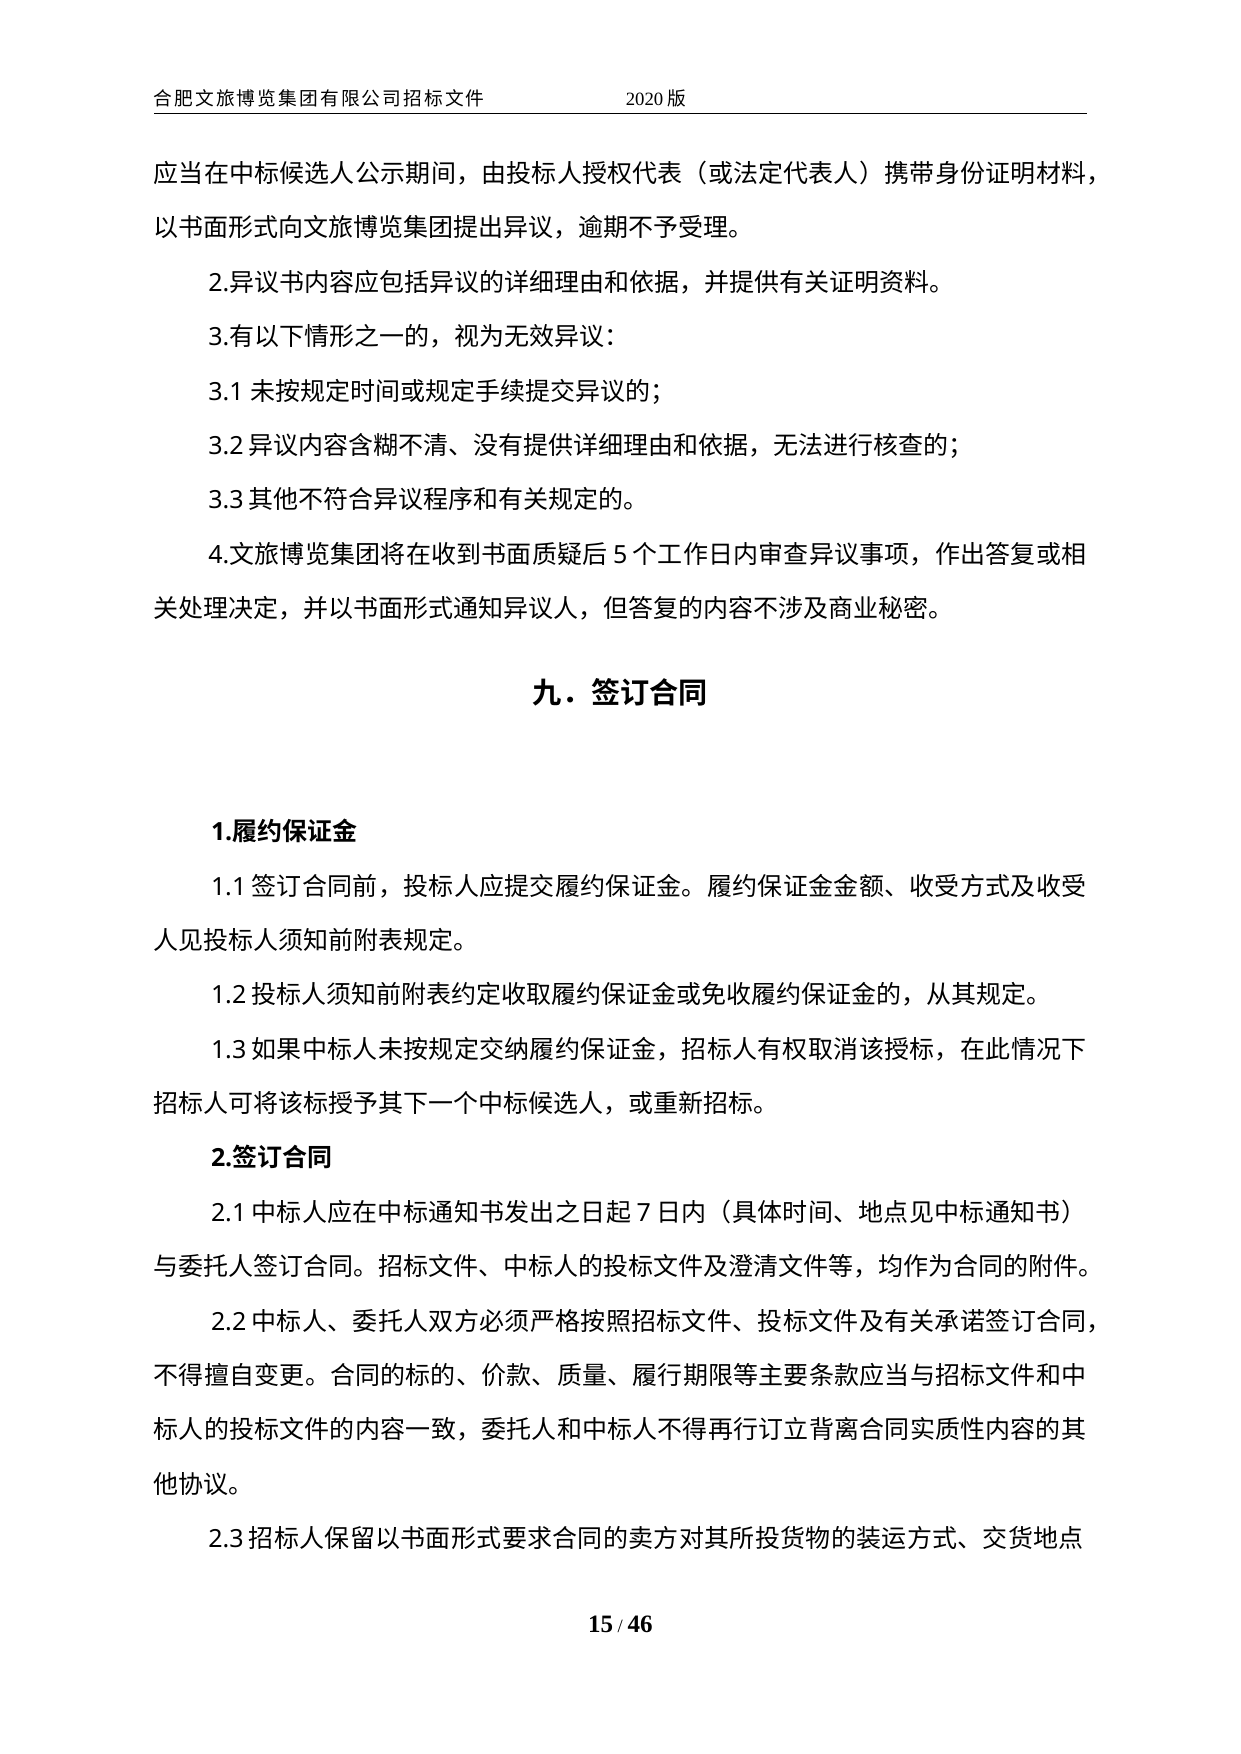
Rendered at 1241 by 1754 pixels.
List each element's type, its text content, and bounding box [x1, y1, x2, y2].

text 1.履约保证金 [153, 812, 1087, 848]
text 4.文旅博览集团将在收到书面质疑后5个工作日内审查异议事项，作出答复或相关处理决定，并以书面形式通知异议人，但答复的内容不涉及商业秘密。 [153, 534, 1087, 625]
text 2.2中标人、委托人双方必须严格按照招标文件、投标文件及有关承诺签订合同，不得擅自变更。合同的标的、价款、质量、履行期限等主要条款应当与招标文件和中标人的投标文件的内容一致，委托人和中标人不得再行订立背离合同实质性内容的其他协议。 [153, 1301, 1087, 1500]
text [153, 1518, 1087, 1555]
text 3.3其他不符合异议程序和有关规定的。 [153, 480, 1087, 516]
text 2.签订合同 [153, 1138, 1087, 1174]
text 3.1 未按规定时间或规定手续提交异议的； [153, 371, 1087, 407]
text 3.有以下情形之一的，视为无效异议： [153, 317, 1087, 353]
text 2.1中标人应在中标通知书发出之日起7日内（具体时间、地点见中标通知书）与委托人签订合同。招标文件、中标人的投标文件及澄清文件等，均作为合同的附件。 [153, 1192, 1087, 1283]
text 1.2投标人须知前附表约定收取履约保证金或免收履约保证金的，从其规定。 [153, 975, 1087, 1011]
text 1.1签订合同前，投标人应提交履约保证金。履约保证金金额、收受方式及收受人见投标人须知前附表规定。 [153, 866, 1087, 957]
text 1.3如果中标人未按规定交纳履约保证金，招标人有权取消该授标，在此情况下招标人可将该标授予其下一个中标候选人，或重新招标。 [153, 1029, 1087, 1120]
text 九．签订合同 [153, 670, 1087, 712]
text 2.异议书内容应包括异议的详细理由和依据，并提供有关证明资料。 [153, 262, 1087, 298]
text 3.2异议内容含糊不清、没有提供详细理由和依据，无法进行核查的； [153, 425, 1087, 462]
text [153, 153, 1087, 244]
